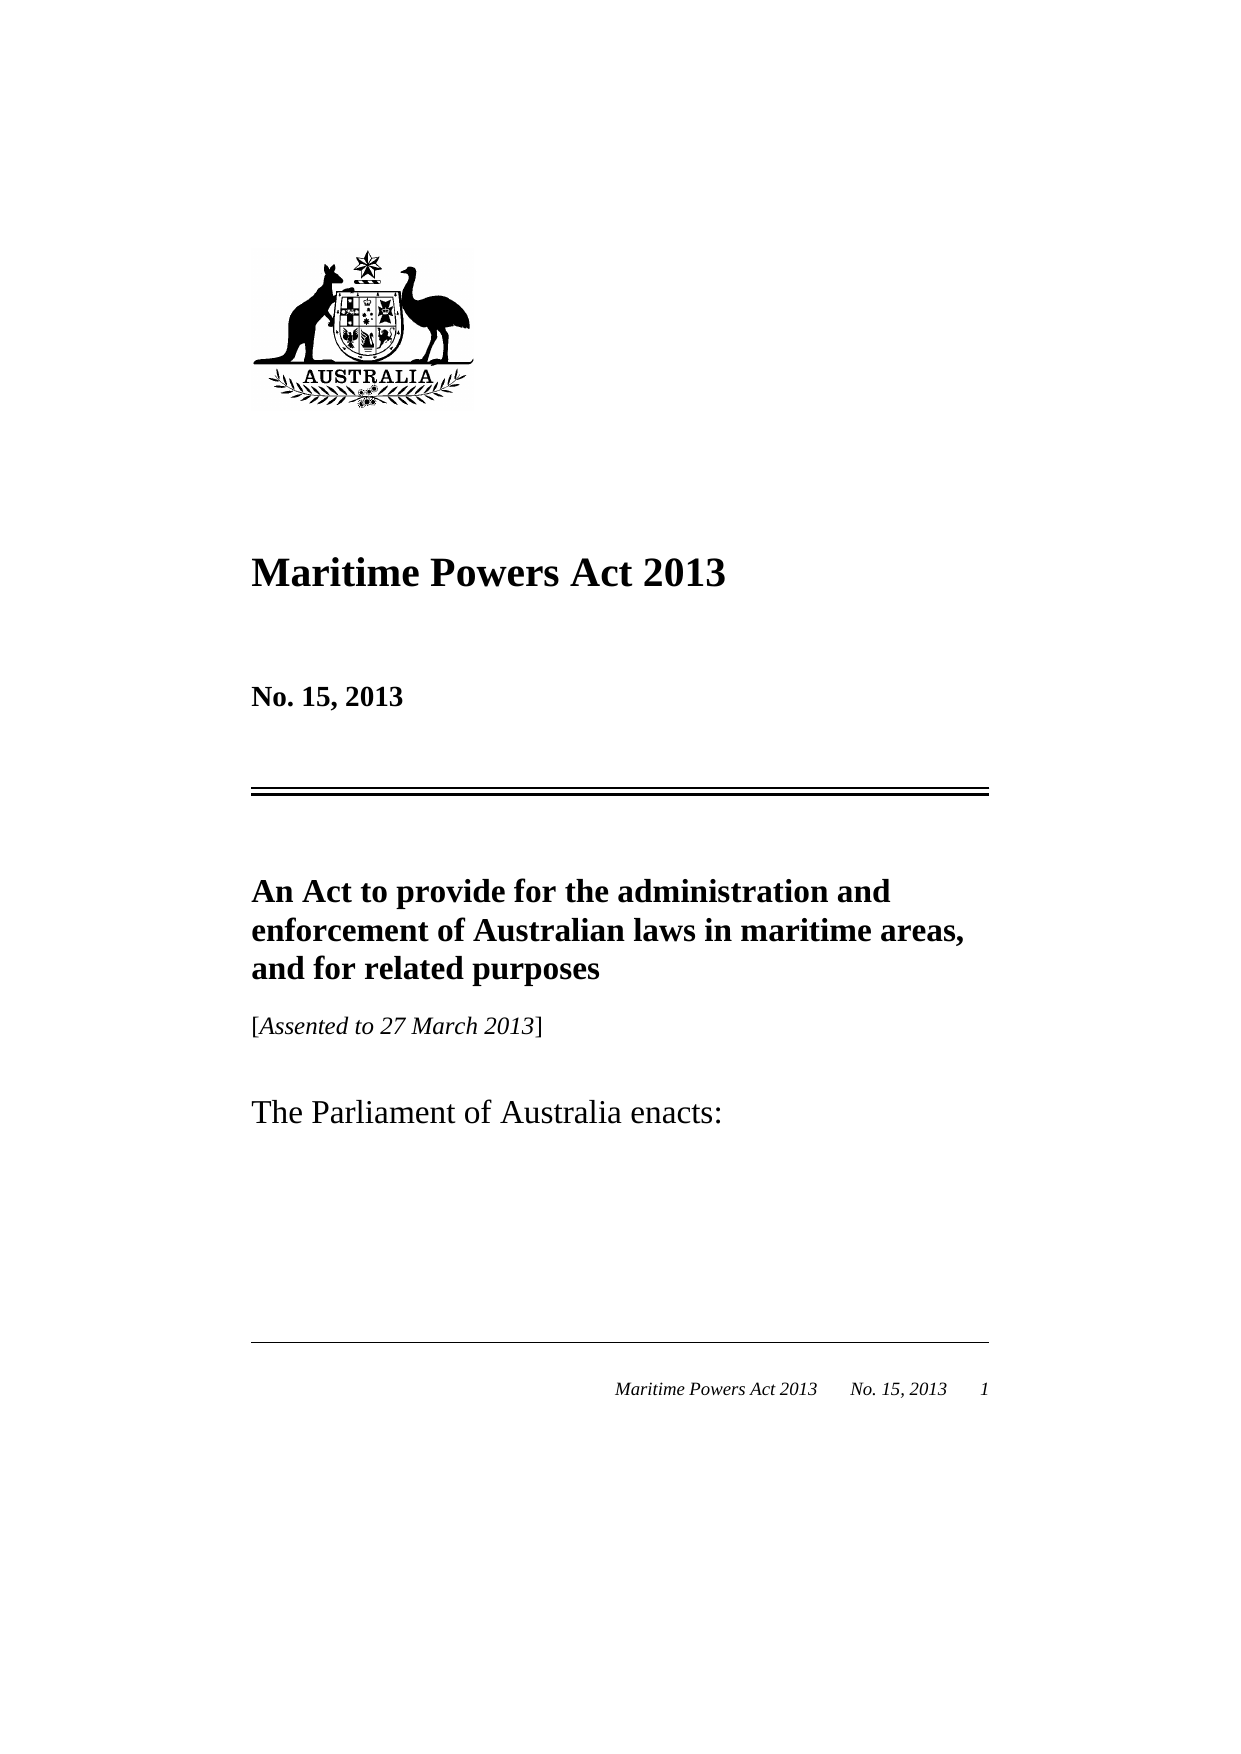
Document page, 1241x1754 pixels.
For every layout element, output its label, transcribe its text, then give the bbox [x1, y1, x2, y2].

text The Parliament of Australia enacts: [251, 1092, 989, 1131]
text An Act to provide for the administration and enforcement of Australian laws in maritime areas, and for related purposes [251, 871, 989, 986]
text [Assented to 27 March 2013] [251, 1011, 989, 1040]
